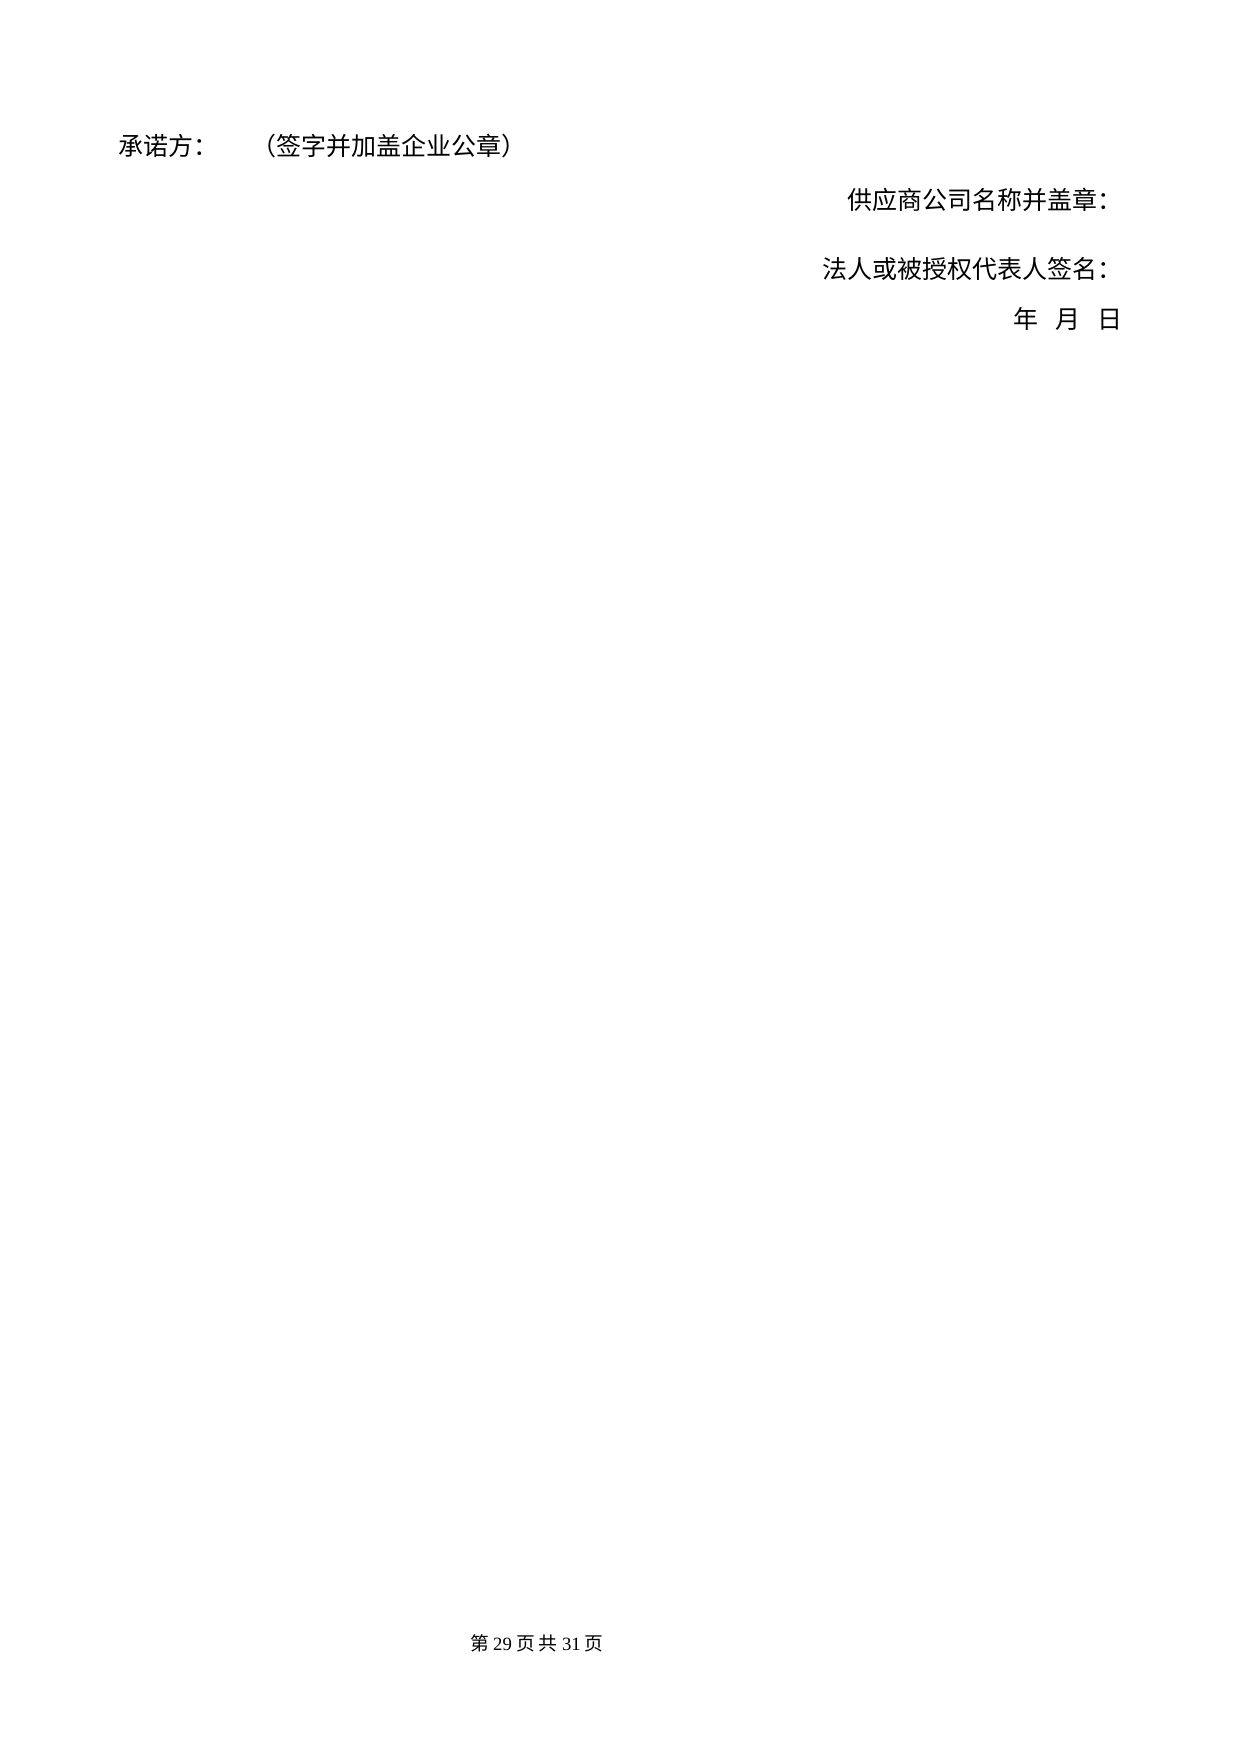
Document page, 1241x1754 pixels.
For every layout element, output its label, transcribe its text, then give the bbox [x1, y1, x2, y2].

text 供应商公司名称并盖章： [118, 180, 1122, 217]
text 法人或被授权代表人签名： [118, 235, 1122, 300]
text 承诺方： （签字并加盖企业公章） [118, 126, 1122, 162]
text 年 月 日 [118, 300, 1122, 336]
